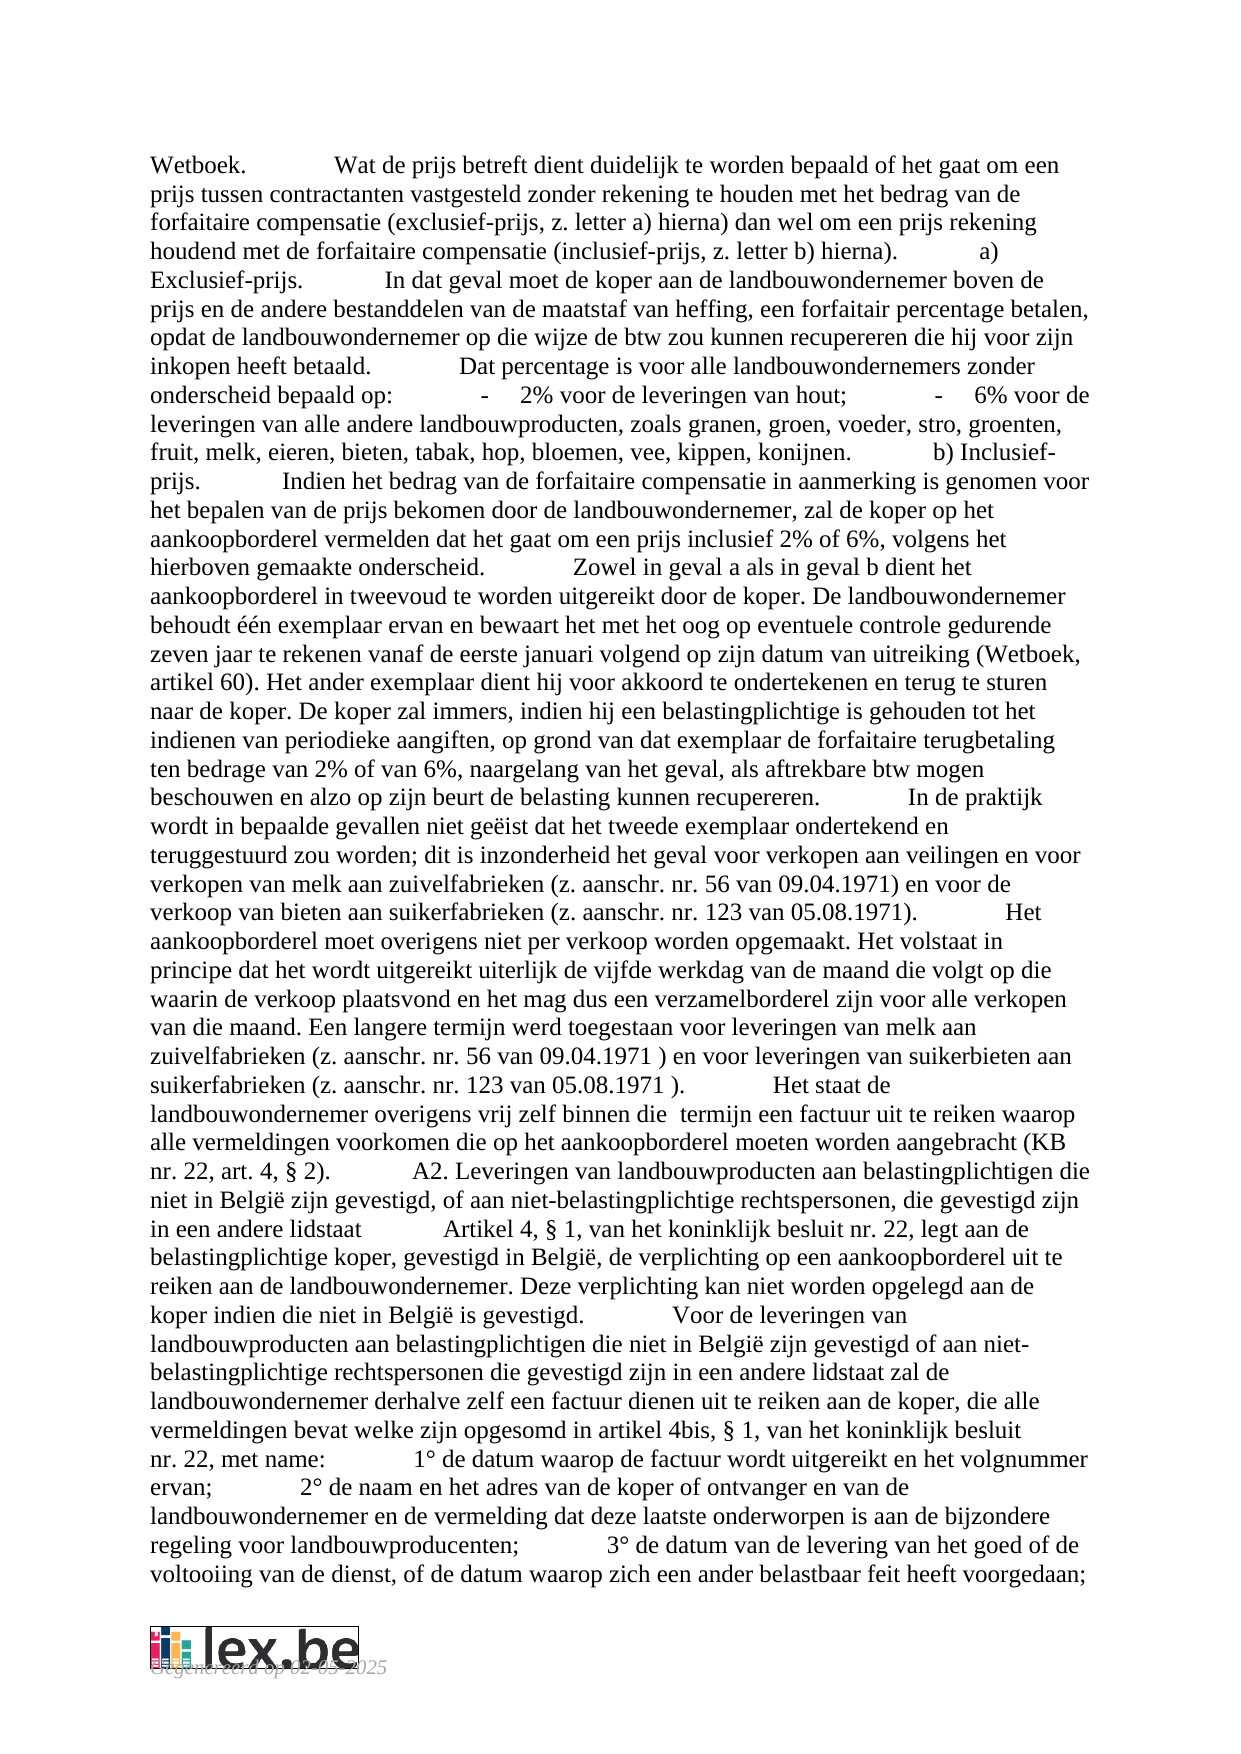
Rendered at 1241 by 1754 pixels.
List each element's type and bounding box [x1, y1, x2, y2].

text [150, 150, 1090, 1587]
picture [151, 1627, 358, 1668]
